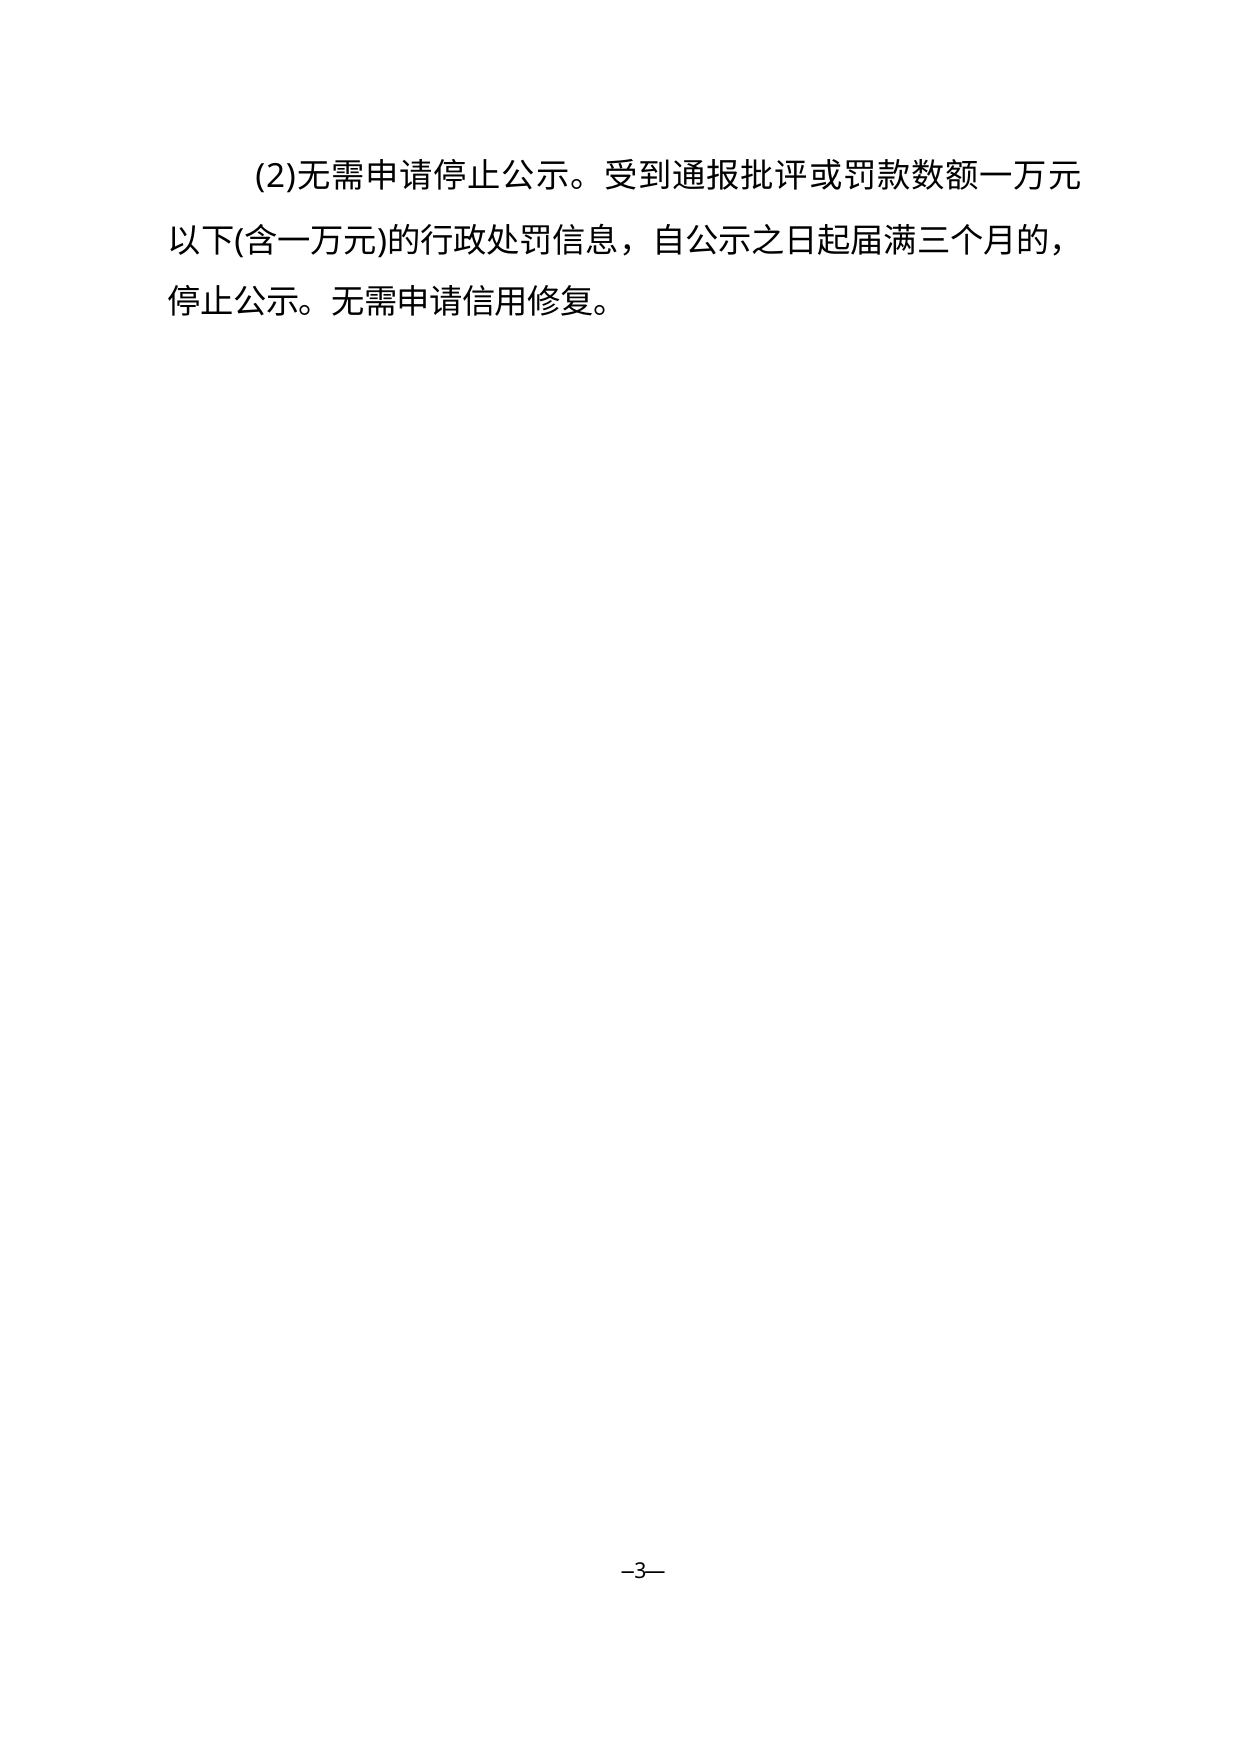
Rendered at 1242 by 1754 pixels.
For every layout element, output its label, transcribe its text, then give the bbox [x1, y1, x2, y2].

text (2)无需申请停止公示。受到通报批评或罚款数额一万元 以下(含一万元)的行政处罚信息，自公示之日起届满三个月的， [168, 149, 1096, 262]
text 停止公示。无需申请信用修复。 [168, 279, 1096, 323]
